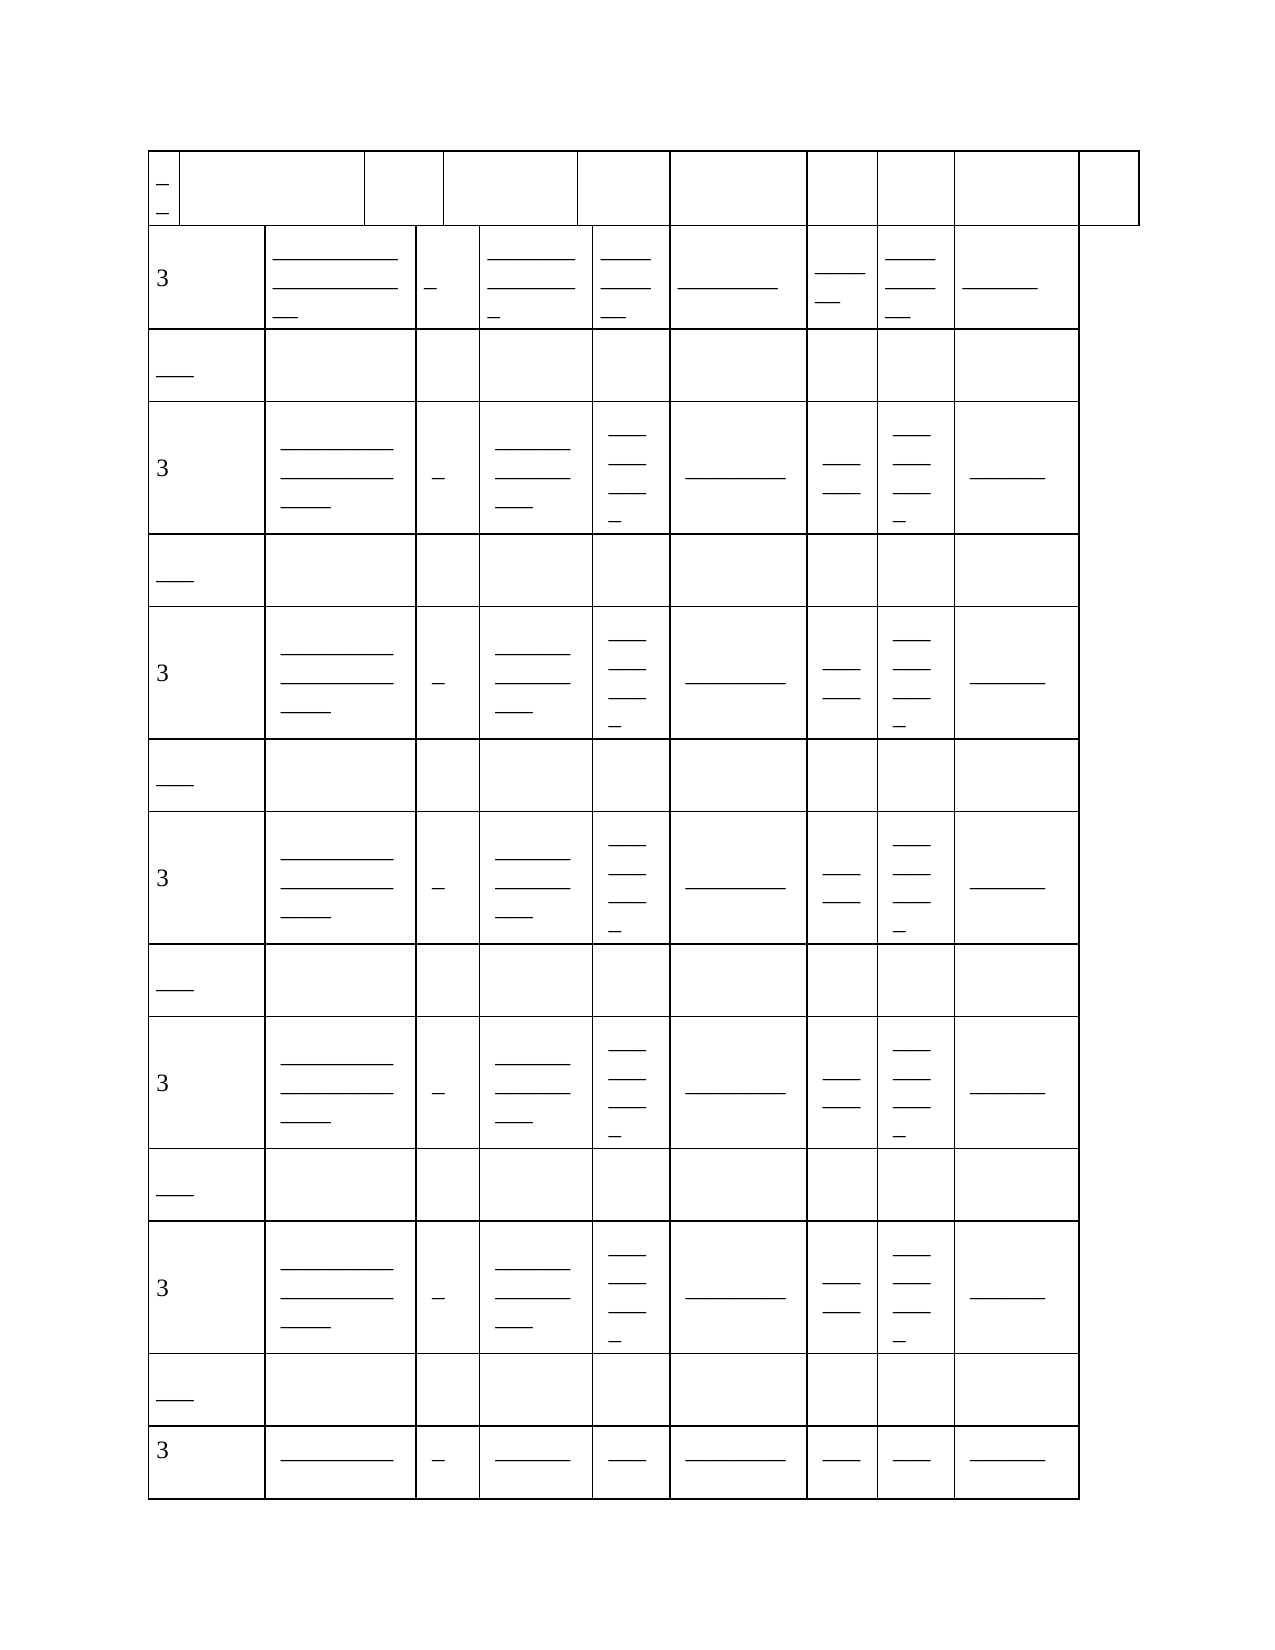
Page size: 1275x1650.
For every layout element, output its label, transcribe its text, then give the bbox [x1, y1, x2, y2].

table_cell [480, 945, 592, 1016]
table_cell [878, 1354, 954, 1425]
table_cell 3 [149, 812, 264, 943]
table_cell __________ [878, 1427, 954, 1498]
table_cell [878, 152, 954, 225]
table_cell _______________ [480, 1427, 592, 1498]
table_cell ______ [808, 812, 877, 943]
table_cell _ [417, 1427, 479, 1498]
table_cell [955, 535, 1078, 606]
table_cell __________ [878, 226, 954, 328]
table_cell ______________________ [266, 226, 415, 328]
table_cell _______________ [480, 607, 592, 738]
table_cell [266, 945, 415, 1016]
table_cell ______ [955, 812, 1078, 943]
table_cell __________ [593, 812, 669, 943]
table_cell [955, 1149, 1078, 1220]
table_cell [878, 330, 954, 401]
table_cell ________ [671, 402, 806, 533]
table_cell [480, 330, 592, 401]
table_cell [365, 152, 443, 225]
table_cell 3 [149, 402, 264, 533]
table_cell ______________________ [266, 1017, 415, 1148]
table_cell [808, 152, 877, 225]
table_cell ______ [808, 1427, 877, 1498]
table_cell [266, 1354, 415, 1425]
table_cell [671, 535, 806, 606]
table_cell [955, 740, 1078, 811]
table_cell __________ [878, 1017, 954, 1148]
table_cell _ [417, 402, 479, 533]
table_cell [266, 535, 415, 606]
table_cell ______ [955, 1427, 1078, 1498]
table_cell [808, 1354, 877, 1425]
table_cell _______________ [480, 402, 592, 533]
table_cell 3 [149, 1017, 264, 1148]
table_cell __________ [593, 1222, 669, 1353]
table_cell __ [149, 152, 179, 225]
table_cell ______ [808, 607, 877, 738]
table_cell ________ [671, 1017, 806, 1148]
table_cell [480, 1354, 592, 1425]
table_cell 3 [149, 1427, 264, 1498]
table_cell ______ [955, 226, 1078, 328]
table_cell [593, 740, 669, 811]
table_cell [417, 535, 479, 606]
table_cell ______________________ [266, 402, 415, 533]
table_cell [593, 330, 669, 401]
table_cell [808, 330, 877, 401]
table_cell [878, 945, 954, 1016]
table_cell [417, 740, 479, 811]
table_cell [444, 152, 577, 225]
table_cell __________ [878, 402, 954, 533]
table_cell [808, 945, 877, 1016]
table_cell [808, 1149, 877, 1220]
table_cell [1080, 152, 1138, 225]
table_cell ___ [149, 945, 264, 1016]
table_cell _ [417, 1017, 479, 1148]
table_cell [480, 535, 592, 606]
table_cell __________ [593, 607, 669, 738]
table_cell ________ [671, 1427, 806, 1498]
table_cell [266, 330, 415, 401]
table_cell [671, 1149, 806, 1220]
table_cell [593, 535, 669, 606]
table_cell [671, 740, 806, 811]
table_cell [955, 152, 1078, 225]
table_cell 3 [149, 226, 264, 328]
table_cell _______________ [480, 1017, 592, 1148]
table_cell [593, 1354, 669, 1425]
table_cell ______ [955, 1222, 1078, 1353]
table_cell [671, 945, 806, 1016]
table_cell ___ [149, 740, 264, 811]
table_cell _ [417, 1222, 479, 1353]
table_cell ________ [671, 607, 806, 738]
table_cell [593, 945, 669, 1016]
table_cell [955, 330, 1078, 401]
table_cell _ [417, 607, 479, 738]
table_cell ______________________ [266, 812, 415, 943]
table_cell _______________ [480, 1222, 592, 1353]
table_cell ___ [149, 330, 264, 401]
table_cell ________ [671, 226, 806, 328]
table_cell [593, 1149, 669, 1220]
table_cell [671, 152, 806, 225]
table_cell ______ [808, 226, 877, 328]
table_cell ______ [808, 402, 877, 533]
table_cell __________ [593, 402, 669, 533]
table_cell [417, 330, 479, 401]
table_cell ________ [671, 812, 806, 943]
table_cell [266, 1149, 415, 1220]
table_cell [878, 535, 954, 606]
table_cell [480, 740, 592, 811]
table_cell [955, 1354, 1078, 1425]
table_cell __________ [878, 812, 954, 943]
table_cell [808, 740, 877, 811]
table_cell __________ [593, 226, 669, 328]
table_cell [417, 1149, 479, 1220]
table_cell ________ [671, 1222, 806, 1353]
table_cell 3 [149, 607, 264, 738]
table_cell ______________________ [266, 1222, 415, 1353]
table_cell [808, 535, 877, 606]
table_cell 3 [149, 1222, 264, 1353]
table_cell _______________ [480, 226, 592, 328]
table_cell [878, 740, 954, 811]
table_cell __________ [593, 1017, 669, 1148]
table_cell ______ [955, 402, 1078, 533]
table_cell ___ [149, 1354, 264, 1425]
table_cell [180, 152, 364, 225]
table_cell [955, 945, 1078, 1016]
table_cell ______ [955, 1017, 1078, 1148]
table_cell [480, 1149, 592, 1220]
table_cell ___ [149, 535, 264, 606]
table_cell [266, 1427, 415, 1498]
table_cell ______________________ [266, 607, 415, 738]
table_cell ___ [149, 1149, 264, 1220]
table_cell ______ [808, 1222, 877, 1353]
table_cell __________ [878, 1222, 954, 1353]
table_cell _ [417, 812, 479, 943]
table_cell [417, 1354, 479, 1425]
table_cell __________ [878, 607, 954, 738]
table_cell ______ [955, 607, 1078, 738]
table_cell [671, 1354, 806, 1425]
table_cell ______ [808, 1017, 877, 1148]
table_cell [671, 330, 806, 401]
table_cell __________ [593, 1427, 669, 1498]
table_cell _______________ [480, 812, 592, 943]
table_cell [578, 152, 669, 225]
table_cell [878, 1149, 954, 1220]
table_cell _ [417, 226, 479, 328]
table_cell [266, 740, 415, 811]
table_cell [417, 945, 479, 1016]
